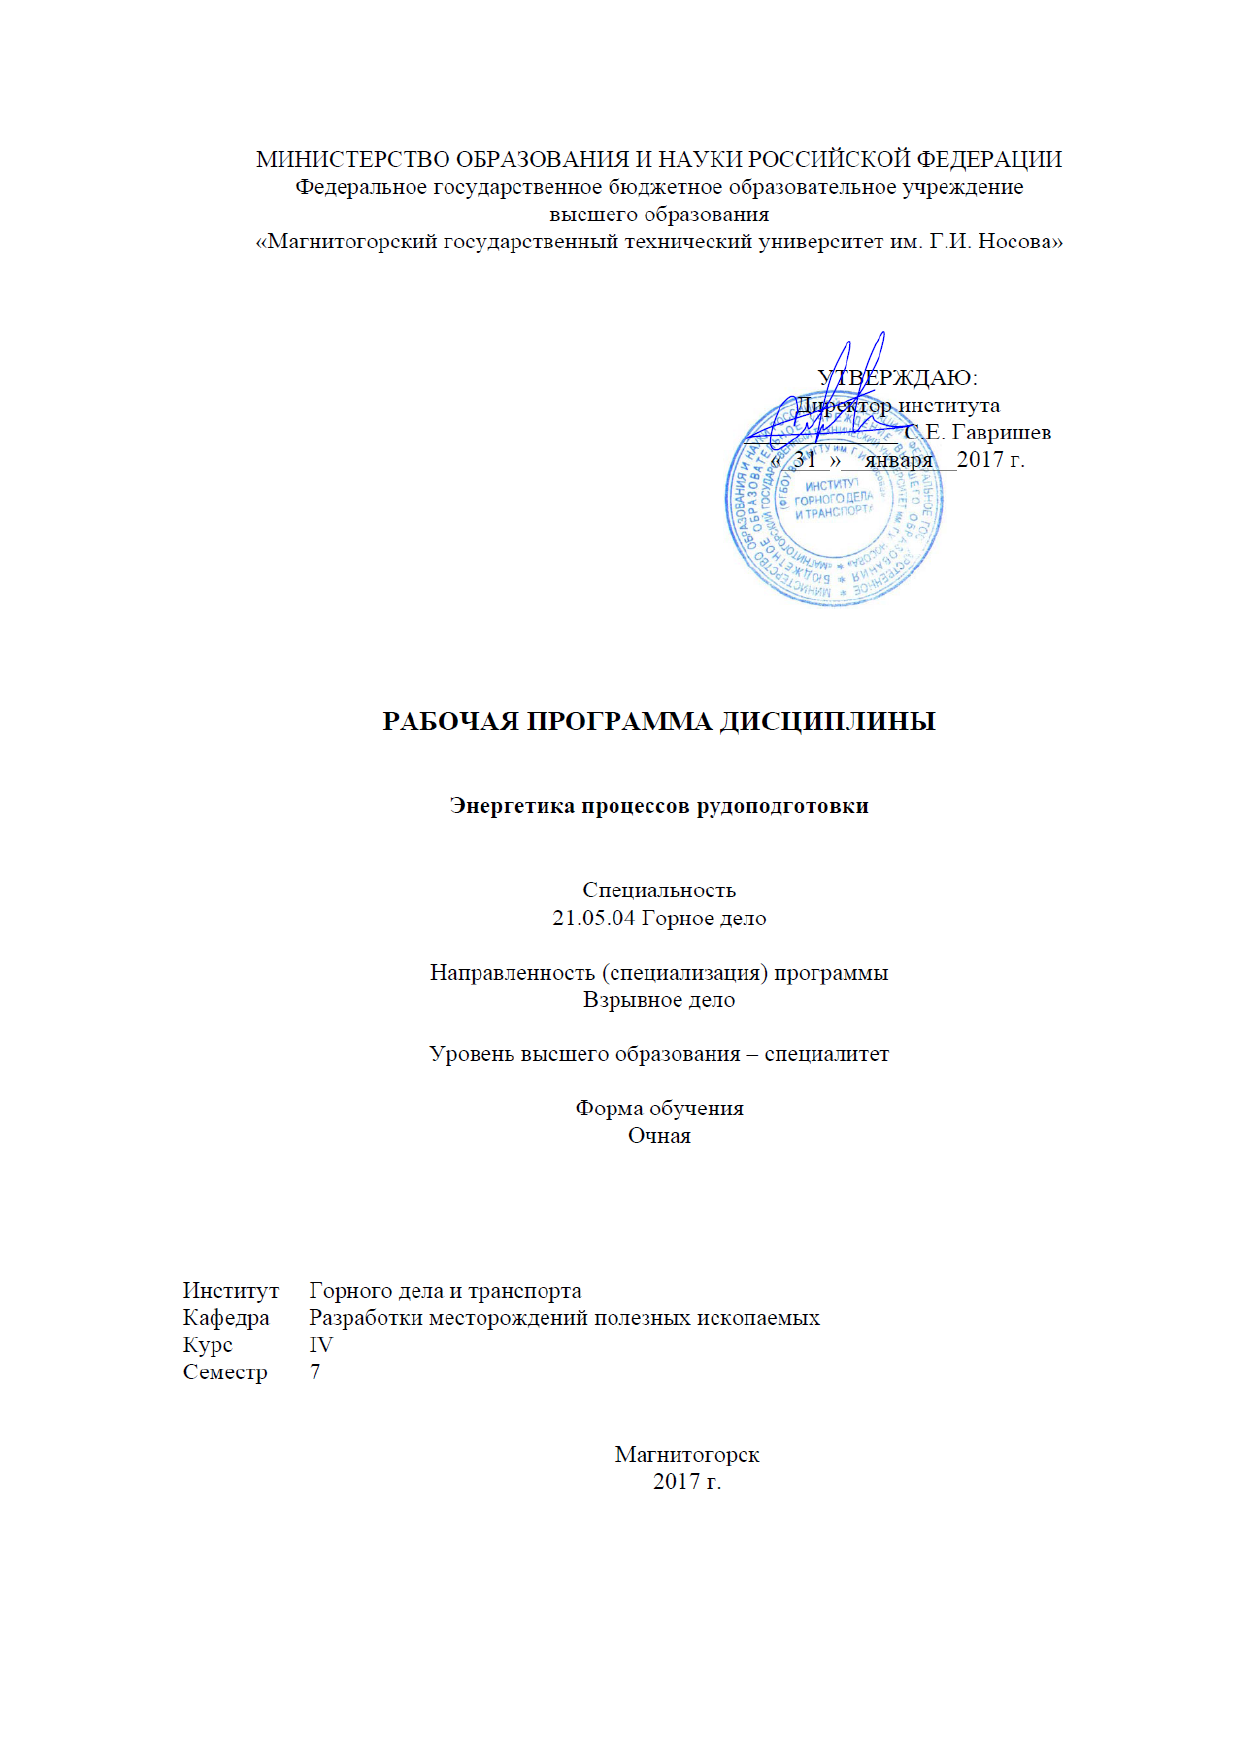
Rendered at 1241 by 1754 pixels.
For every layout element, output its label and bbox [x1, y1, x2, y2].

picture [147, 118, 1113, 1594]
